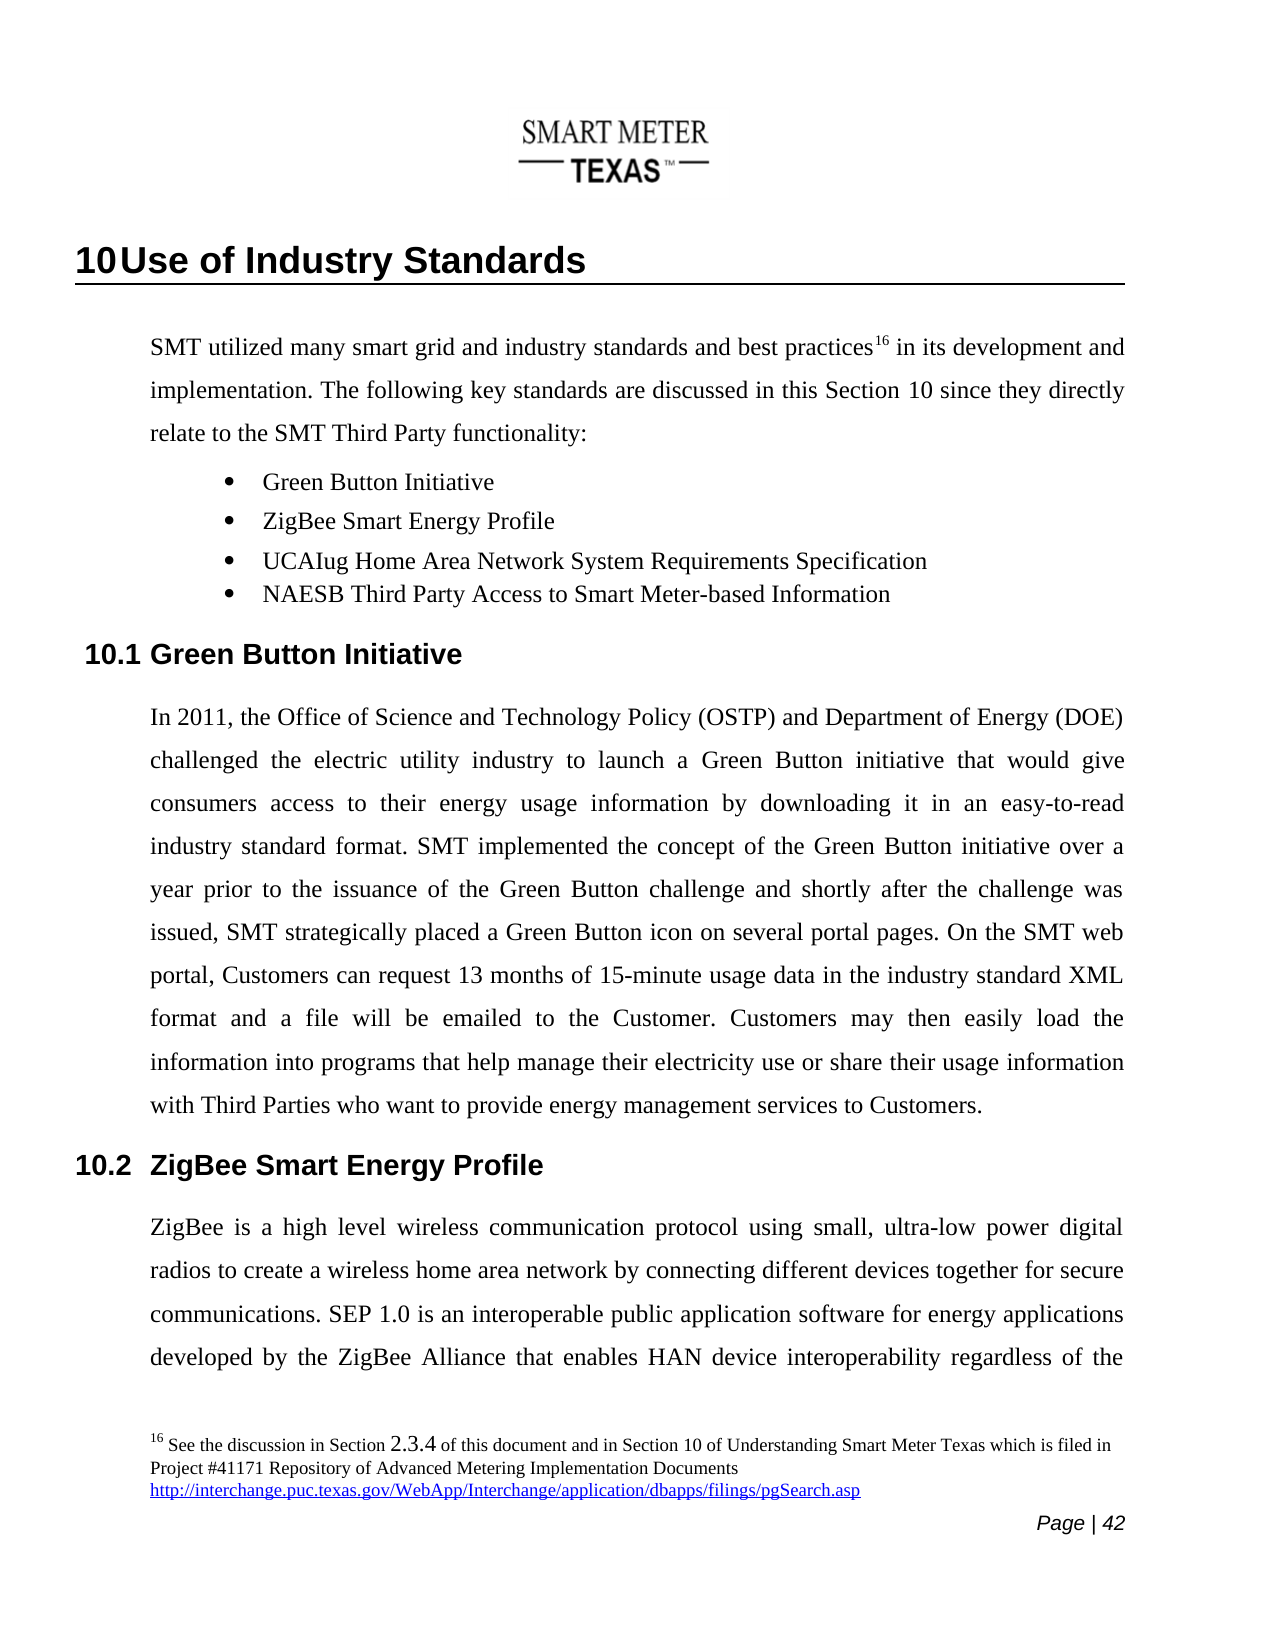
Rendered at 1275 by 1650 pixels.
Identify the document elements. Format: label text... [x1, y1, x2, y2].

subtitle Green Button Initiative [84, 637, 1125, 670]
list UCAIug Home Area Network System Requirements Specification [225, 546, 1125, 574]
list ZigBee Smart Energy Profile [225, 506, 1125, 535]
list NAESB Third Party Access to Smart Meter-based Information [225, 579, 1125, 607]
text In 2011, the Office of Science and Technology Policy (OSTP) and Department of Energy (DOE) challenged the electric utility industry to launch a Green Button initiative that would give consumers access to their energy usage information by downloading it in an easy-to-read industry standard format. SMT implemented the concept of the Green Button initiative over a year prior to the issuance of the Green Button challenge and shortly after the challenge was issued, SMT strategically placed a Green Button icon on several portal pages. On the SMT web portal, Customers can request 13 months of 15-minute usage data in the industry standard XML format and a file will be emailed to the Customer. Customers may then easily load the information into programs that help manage their electricity use or share their usage information with Third Parties who want to provide energy management services to Customers. [150, 702, 1125, 1118]
picture [507, 107, 731, 200]
subtitle ZigBee Smart Energy Profile [75, 1147, 1125, 1181]
subtitle Use of Industry Standards [75, 238, 1125, 283]
text SMT utilized many smart grid and industry standards and best practices in its development and implementation. The following key standards are discussed in this Section 10 since they directly relate to the SMT Third Party functionality: [150, 332, 1125, 447]
list Green Button Initiative [225, 467, 1125, 496]
